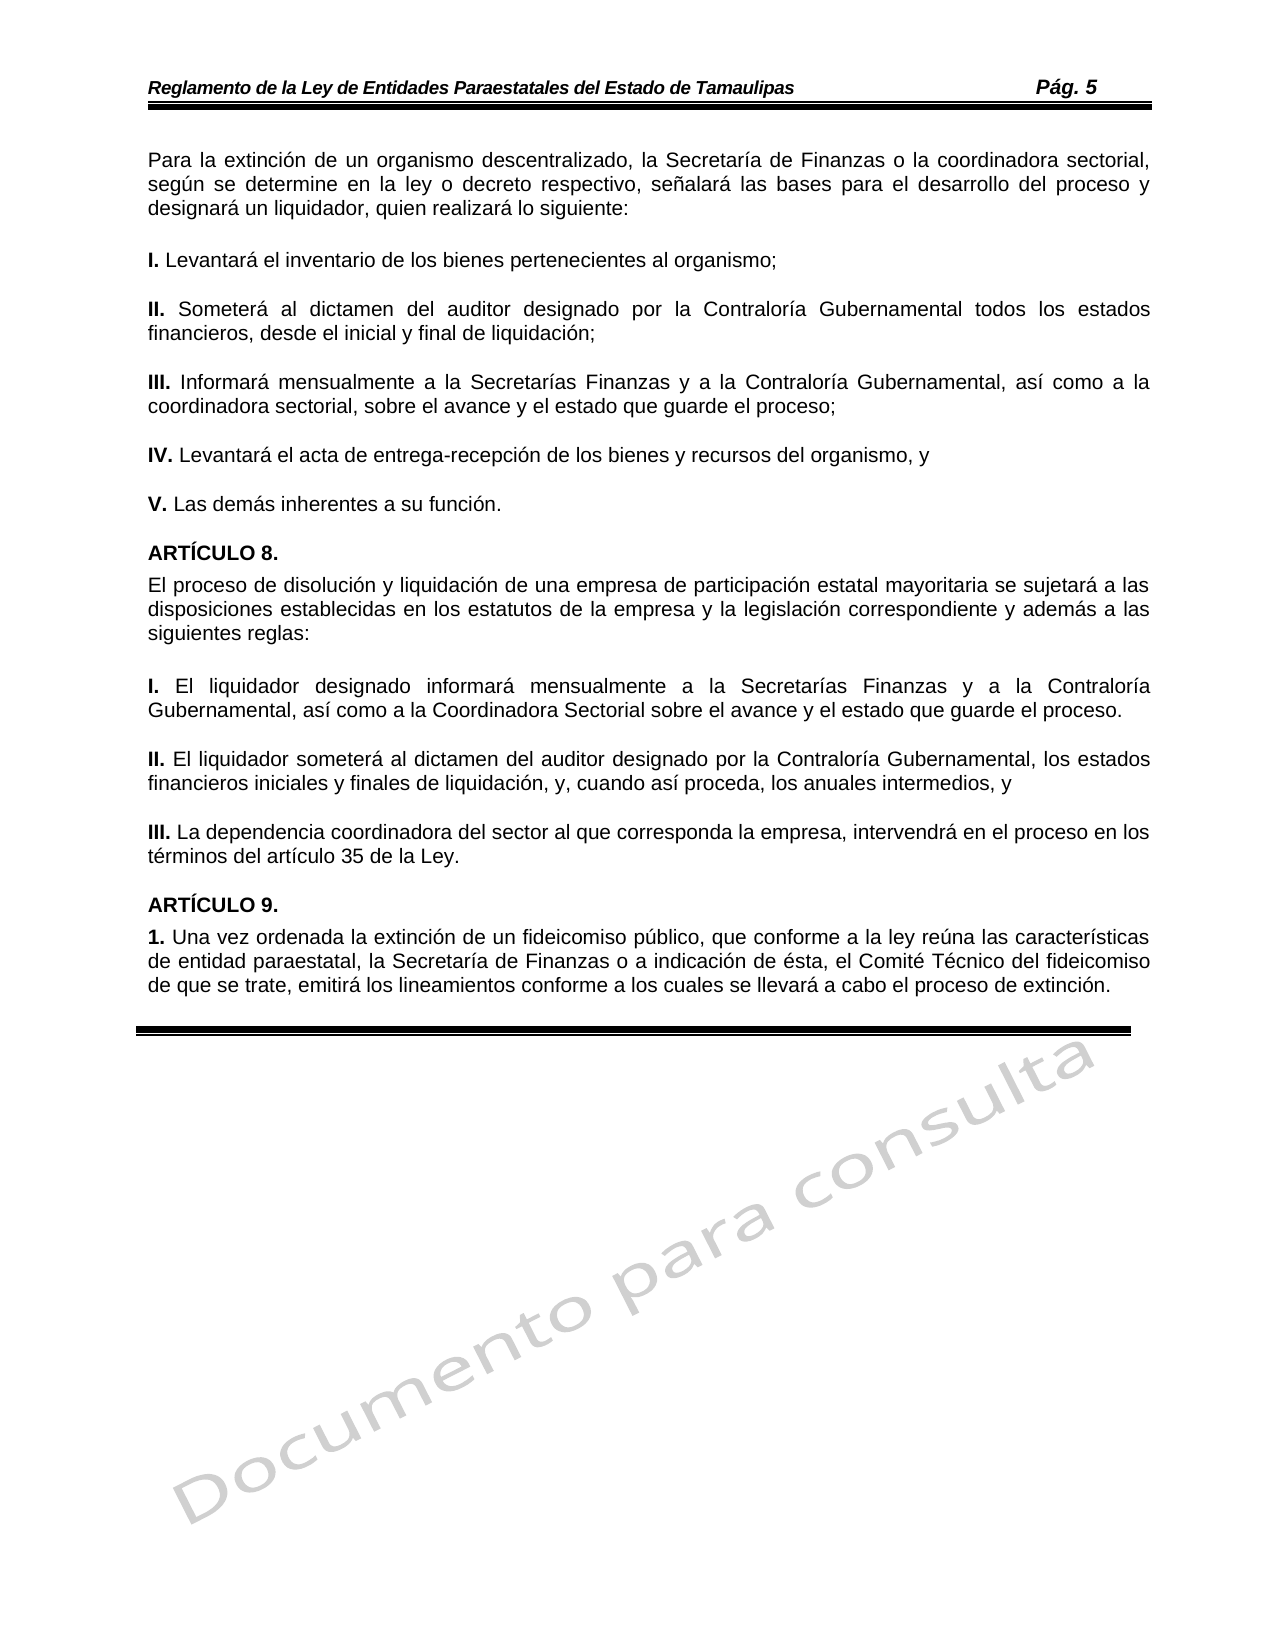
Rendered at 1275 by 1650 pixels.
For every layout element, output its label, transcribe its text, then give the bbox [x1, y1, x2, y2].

text I. Levantará el inventario de los bienes pertenecientes al organismo; [148, 248, 1152, 272]
text 1. Una vez ordenada la extinción de un fideicomiso público, que conforme a la ley reúna las características de entidad paraestatal, la Secretaría de Finanzas o a indicación de ésta, el Comité Técnico del fideicomiso de que se trate, emitirá los lineamientos conforme a los cuales se llevará a cabo el proceso de extinción. [148, 925, 1152, 997]
text III. Informará mensualmente a la Secretarías Finanzas y a la Contraloría Gubernamental, así como a la coordinadora sectorial, sobre el avance y el estado que guarde el proceso; [148, 370, 1152, 418]
text ARTÍCULO 8. [148, 541, 1152, 565]
text El proceso de disolución y liquidación de una empresa de participación estatal mayoritaria se sujetará a las disposiciones establecidas en los estatutos de la empresa y la legislación correspondiente y además a las siguientes reglas: [148, 573, 1152, 645]
text IV. Levantará el acta de entrega-recepción de los bienes y recursos del organismo, y [148, 443, 1152, 467]
text V. Las demás inherentes a su función. [148, 492, 1152, 516]
text II. Someterá al dictamen del auditor designado por la Contraloría Gubernamental todos los estados financieros, desde el inicial y final de liquidación; [148, 297, 1152, 345]
text Para la extinción de un organismo descentralizado, la Secretaría de Finanzas o la coordinadora sectorial, según se determine en la ley o decreto respectivo, señalará las bases para el desarrollo del proceso y designará un liquidador, quien realizará lo siguiente: [148, 148, 1152, 219]
text ARTÍCULO 9. [148, 892, 1152, 916]
text III. La dependencia coordinadora del sector al que corresponda la empresa, intervendrá en el proceso en los términos del artículo 35 de la Ley. [148, 819, 1152, 867]
text I. El liquidador designado informará mensualmente a la Secretarías Finanzas y a la Contraloría Gubernamental, así como a la Coordinadora Sectorial sobre el avance y el estado que guarde el proceso. [148, 674, 1152, 722]
text II. El liquidador someterá al dictamen del auditor designado por la Contraloría Gubernamental, los estados financieros iniciales y finales de liquidación, y, cuando así proceda, los anuales intermedios, y [148, 747, 1152, 794]
